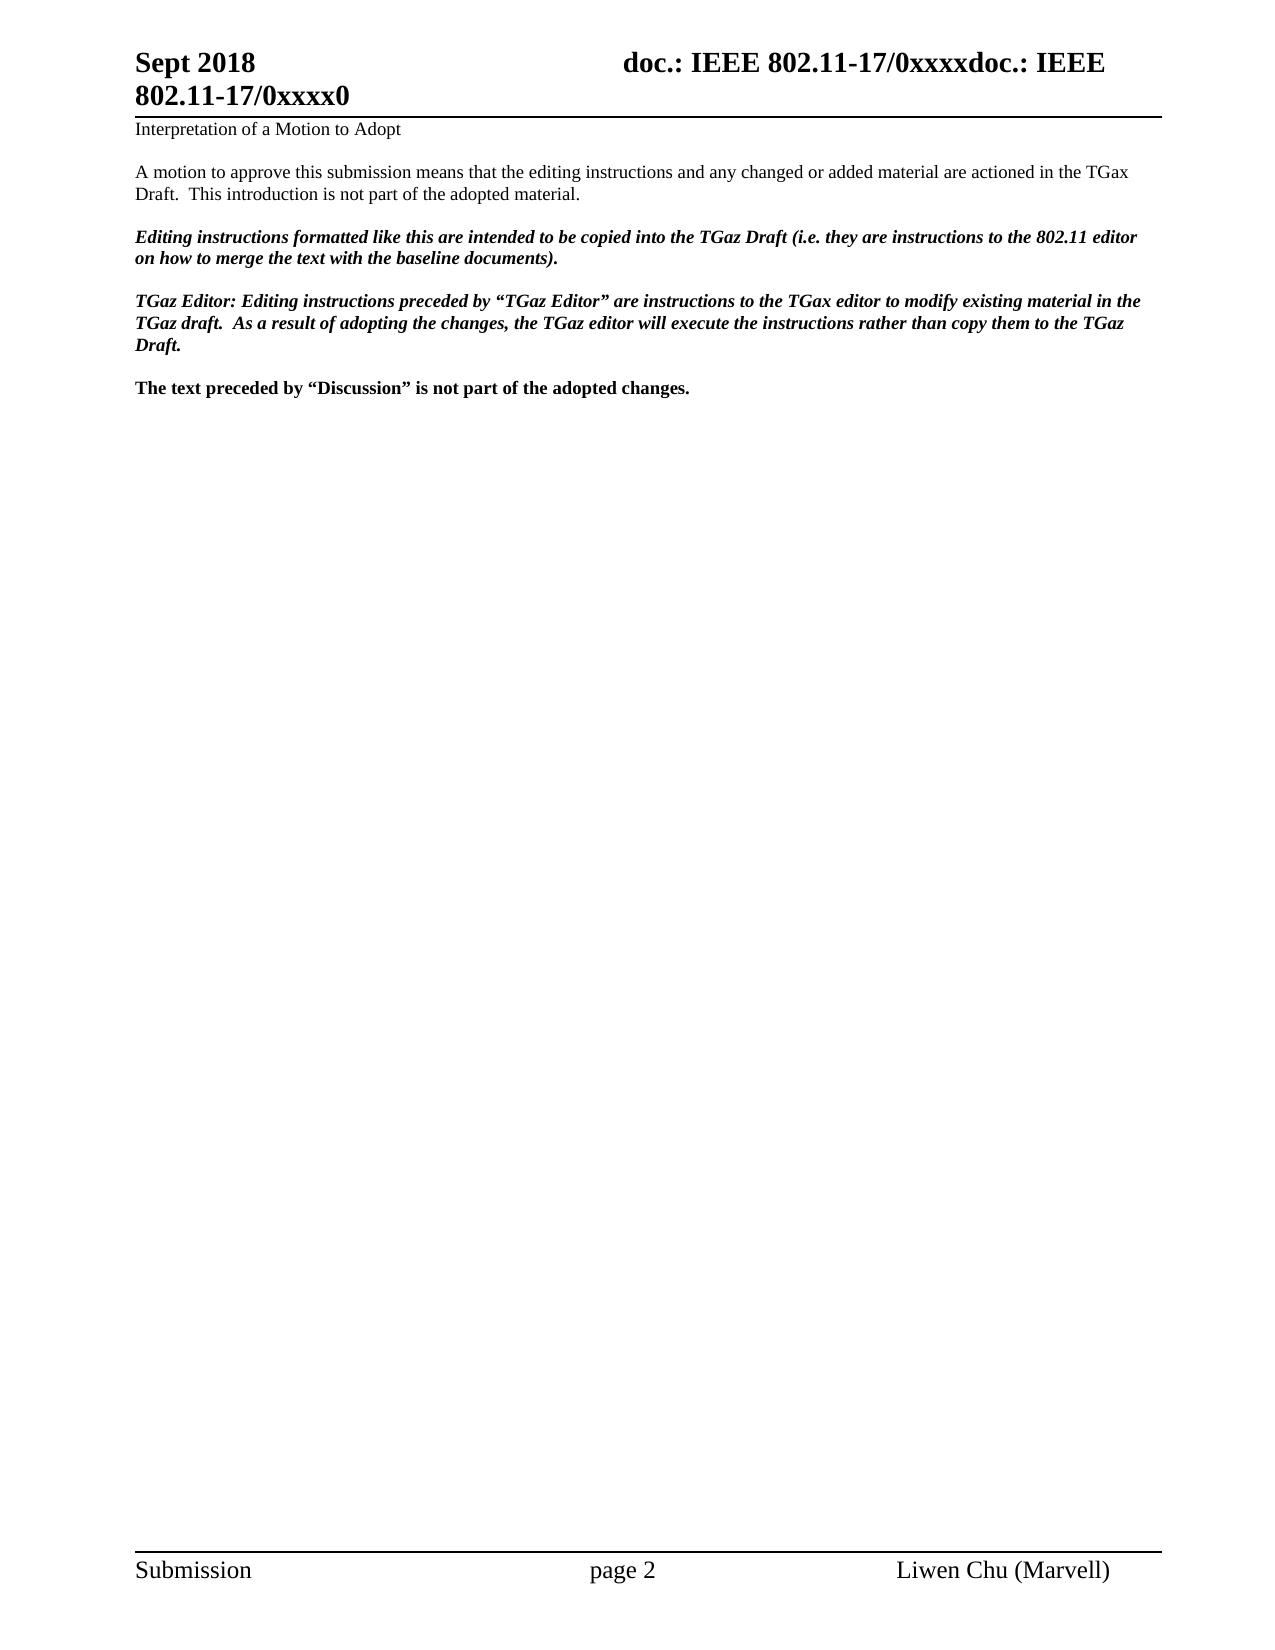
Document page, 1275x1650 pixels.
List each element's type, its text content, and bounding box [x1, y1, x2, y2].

text TGaz Editor: Editing instructions preceded by “TGaz Editor” are instructions to the TGax editor to modify existing material in the TGaz draft. As a result of adopting the changes, the TGaz editor will execute the instructions rather than copy them to the TGaz Draft. [135, 290, 1162, 355]
text A motion to approve this submission means that the editing instructions and any changed or added material are actioned in the TGax Draft. This introduction is not part of the adopted material. [135, 161, 1162, 204]
text Editing instructions formatted like this are intended to be copied into the TGaz Draft (i.e. they are instructions to the 802.11 editor on how to merge the text with the baseline documents). [135, 226, 1162, 269]
text The text preceded by “Discussion” is not part of the adopted changes. [135, 377, 1162, 398]
text Interpretation of a Motion to Adopt [135, 118, 1162, 139]
